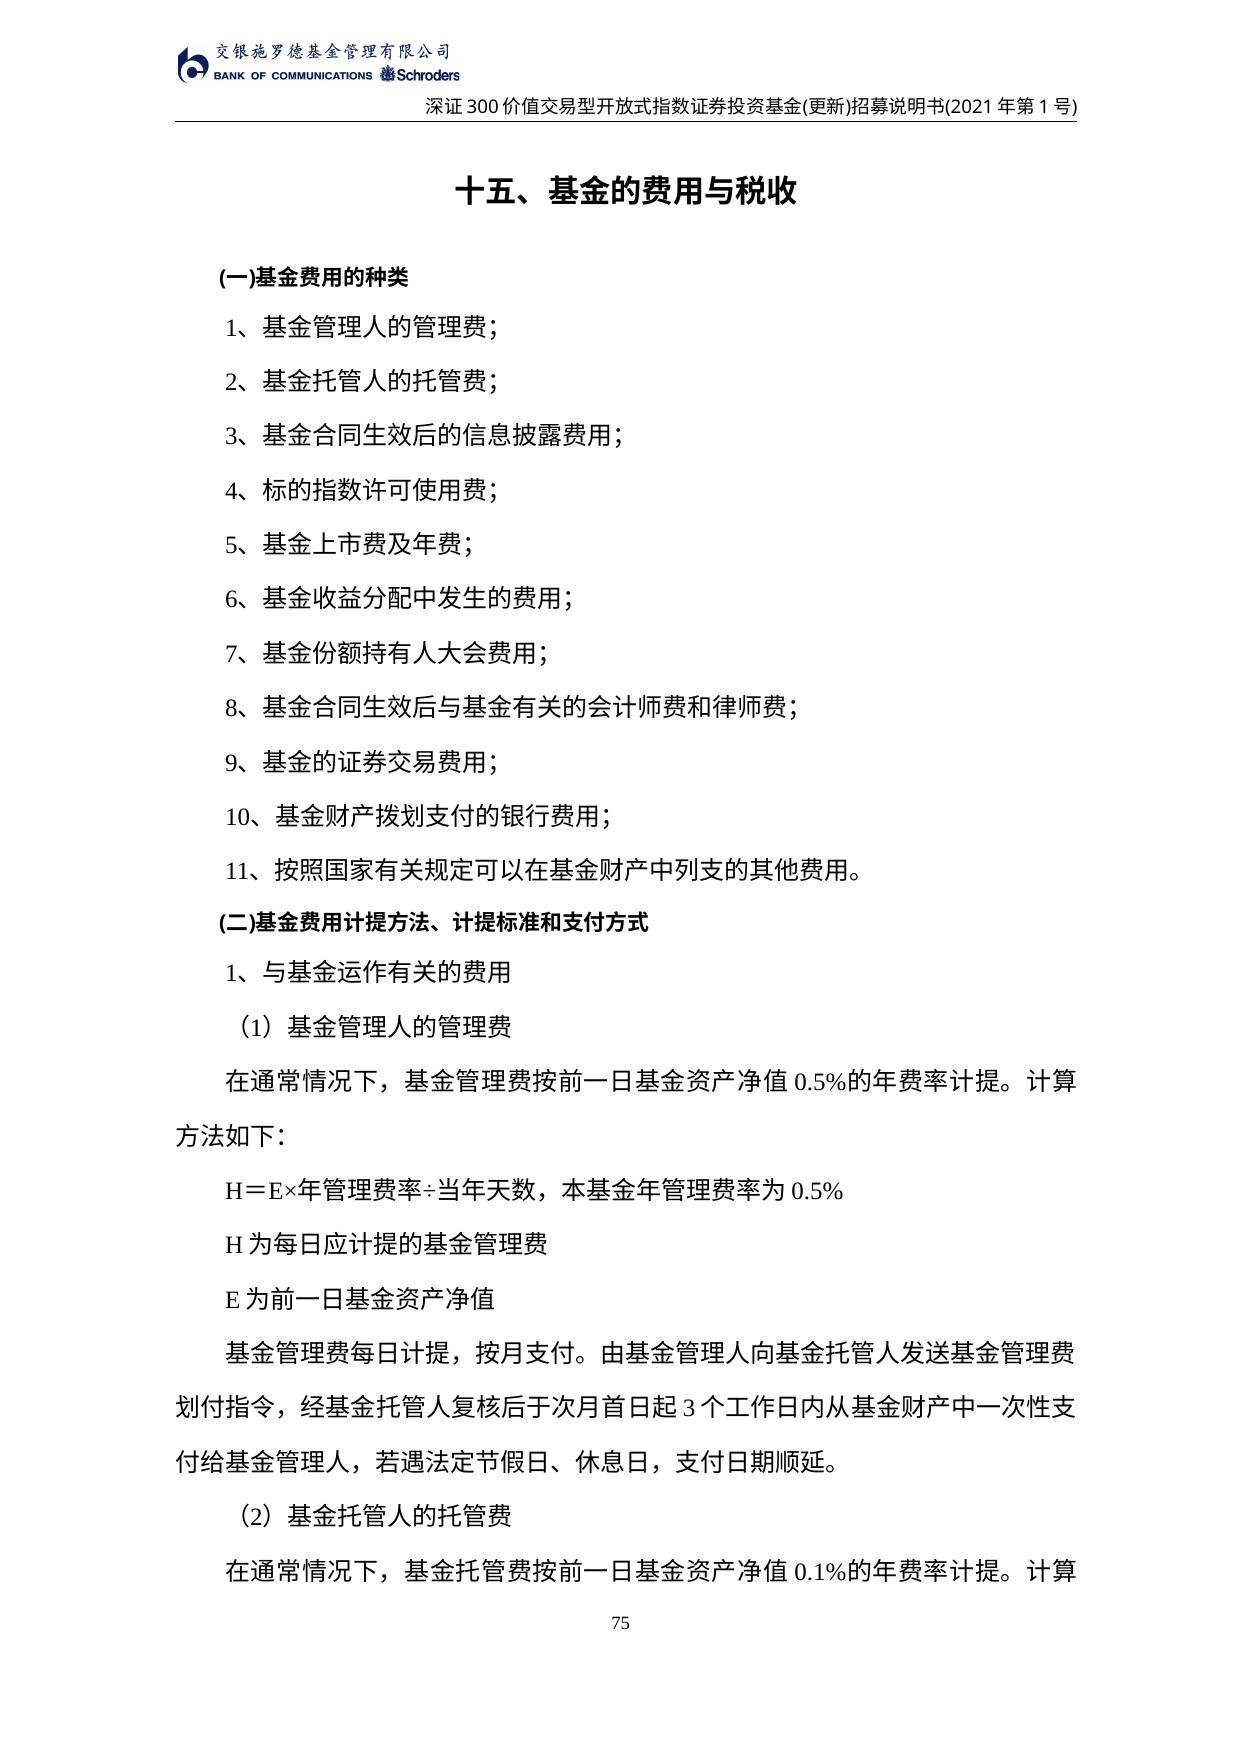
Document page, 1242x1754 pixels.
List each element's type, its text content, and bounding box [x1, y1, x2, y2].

text （2）基金托管人的托管费 [175, 1497, 1077, 1533]
text 5、基金上市费及年费； [175, 524, 1077, 561]
text 7、基金份额持有人大会费用； [175, 633, 1077, 669]
text 10、基金财产拨划支付的银行费用； [175, 796, 1077, 833]
text E为前一日基金资产净值 [175, 1279, 1077, 1315]
text 在通常情况下，基金管理费按前一日基金资产净值0.5%的年费率计提。计算方法如下： [175, 1062, 1077, 1152]
text 11、按照国家有关规定可以在基金财产中列支的其他费用。 [175, 851, 1077, 887]
text 8、基金合同生效后与基金有关的会计师费和律师费； [175, 688, 1077, 724]
text 1、与基金运作有关的费用 [175, 953, 1077, 989]
text H＝E×年管理费率÷当年天数，本基金年管理费率为0.5% [175, 1170, 1077, 1207]
text H为每日应计提的基金管理费 [175, 1225, 1077, 1261]
text 3、基金合同生效后的信息披露费用； [175, 416, 1077, 452]
picture [178, 43, 460, 83]
text 2、基金托管人的托管费； [175, 361, 1077, 398]
text 9、基金的证券交易费用； [175, 742, 1077, 778]
text （1）基金管理人的管理费 [175, 1007, 1077, 1043]
text 1、基金管理人的管理费； [175, 307, 1077, 343]
text (一)基金费用的种类 [175, 259, 1077, 291]
text (二)基金费用计提方法、计提标准和支付方式 [175, 905, 1077, 937]
text 基金管理费每日计提，按月支付。由基金管理人向基金托管人发送基金管理费划付指令，经基金托管人复核后于次月首日起3个工作日内从基金财产中一次性支付给基金管理人，若遇法定节假日、休息日，支付日期顺延。 [175, 1333, 1077, 1478]
subtitle 十五、基金的费用与税收 [175, 167, 1077, 212]
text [175, 1551, 1077, 1587]
text 4、标的指数许可使用费； [175, 470, 1077, 506]
text 6、基金收益分配中发生的费用； [175, 579, 1077, 615]
